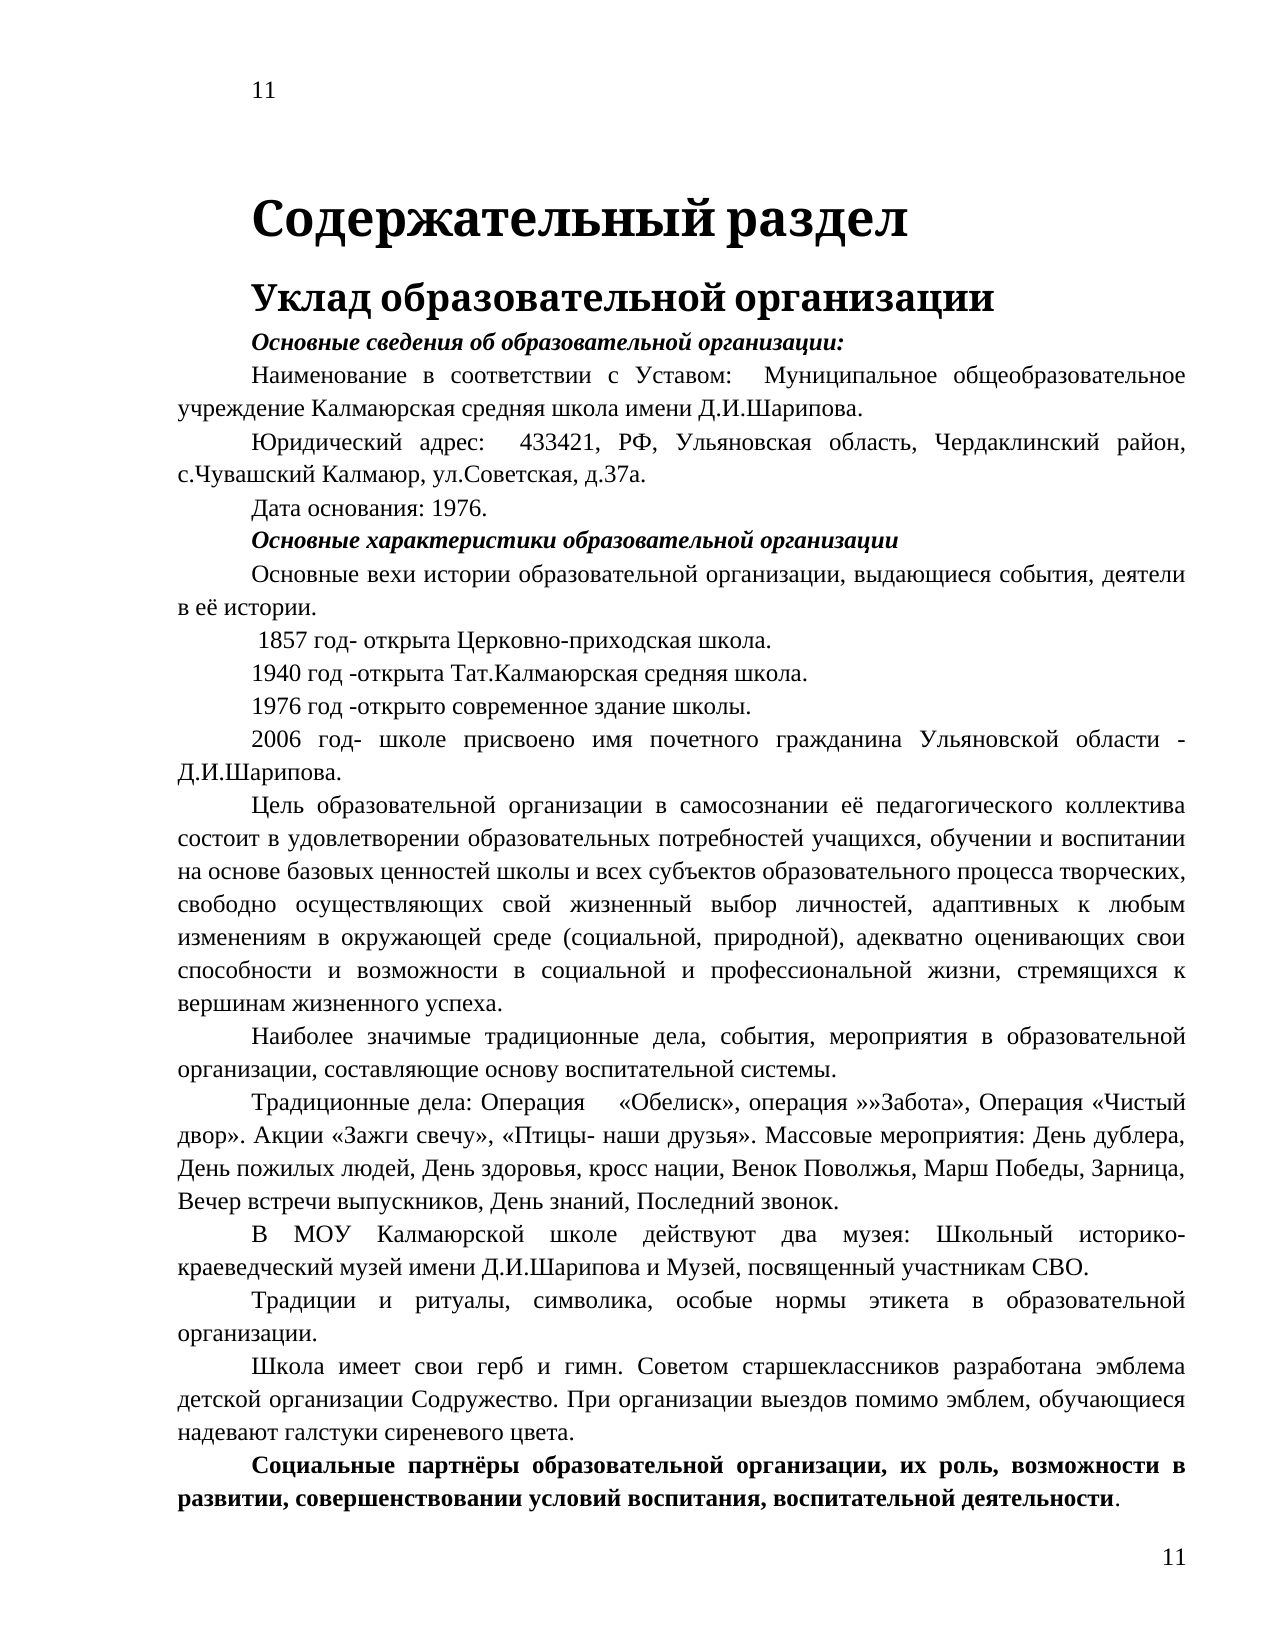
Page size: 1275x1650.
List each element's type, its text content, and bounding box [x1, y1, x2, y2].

text Основные сведения об образовательной организации: [177, 327, 1186, 356]
text Цель образовательной организации в самосознании её педагогического коллектива состоит в удовлетворении образовательных потребностей учащихся, обучении и воспитании на основе базовых ценностей школы и всех субъектов образовательного процесса творческих, свободно осуществляющих свой жизненный выбор личностей, адаптивных к любым изменениям в окружающей среде (социальной, природной), адекватно оценивающих свои способности и возможности в социальной и профессиональной жизни, стремящихся к вершинам жизненного успеха. [177, 790, 1186, 1017]
subtitle Содержательный раздел [177, 191, 1186, 248]
text 1976 год -открыто современное здание школы. [177, 691, 1186, 719]
text В МОУ Калмаюрской школе действуют два музея: Школьный историко-краеведческий музей имени Д.И.Шарипова и Музей, посвященный участникам СВО. [177, 1219, 1186, 1281]
text Традиционные дела: Операция «Обелиск», операция »»Забота», Операция «Чистый двор». Акции «Зажги свечу», «Птицы- наши друзья». Массовые мероприятия: День дублера, День пожилых людей, День здоровья, кросс нации, Венок Поволжья, Марш Победы, Зарница, Вечер встречи выпускников, День знаний, Последний звонок. [177, 1087, 1186, 1215]
text Школа имеет свои герб и гимн. Советом старшеклассников разработана эмблема детской организации Содружество. При организации выездов помимо эмблем, обучающиеся надевают галстуки сиреневого цвета. [177, 1351, 1186, 1446]
text Социальные партнёры образовательной организации, их роль, возможности в развитии, совершенствовании условий воспитания, воспитательной деятельности. [177, 1450, 1186, 1512]
text Основные вехи истории образовательной организации, выдающиеся события, деятели в её истории. [177, 559, 1186, 620]
text Наименование в соответствии с Уставом: Муниципальное общеобразовательное учреждение Калмаюрская средняя школа имени Д.И.Шарипова. [177, 361, 1186, 422]
text Традиции и ритуалы, символика, особые нормы этикета в образовательной организации. [177, 1285, 1186, 1347]
text Наиболее значимые традиционные дела, события, мероприятия в образовательной организации, составляющие основу воспитательной системы. [177, 1021, 1186, 1083]
text 1940 год -открыта Тат.Калмаюрская средняя школа. [177, 658, 1186, 686]
text 1857 год- открыта Церковно-приходская школа. [177, 625, 1186, 653]
subtitle Уклад образовательной организации [177, 278, 1186, 321]
text Дата основания: 1976. [177, 493, 1186, 521]
text 2006 год- школе присвоено имя почетного гражданина Ульяновской области -Д.И.Шарипова. [177, 724, 1186, 786]
text Юридический адрес: 433421, РФ, Ульяновская область, Чердаклинский район, с.Чувашский Калмаюр, ул.Советская, д.37а. [177, 427, 1186, 488]
text Основные характеристики образовательной организации [177, 526, 1186, 554]
